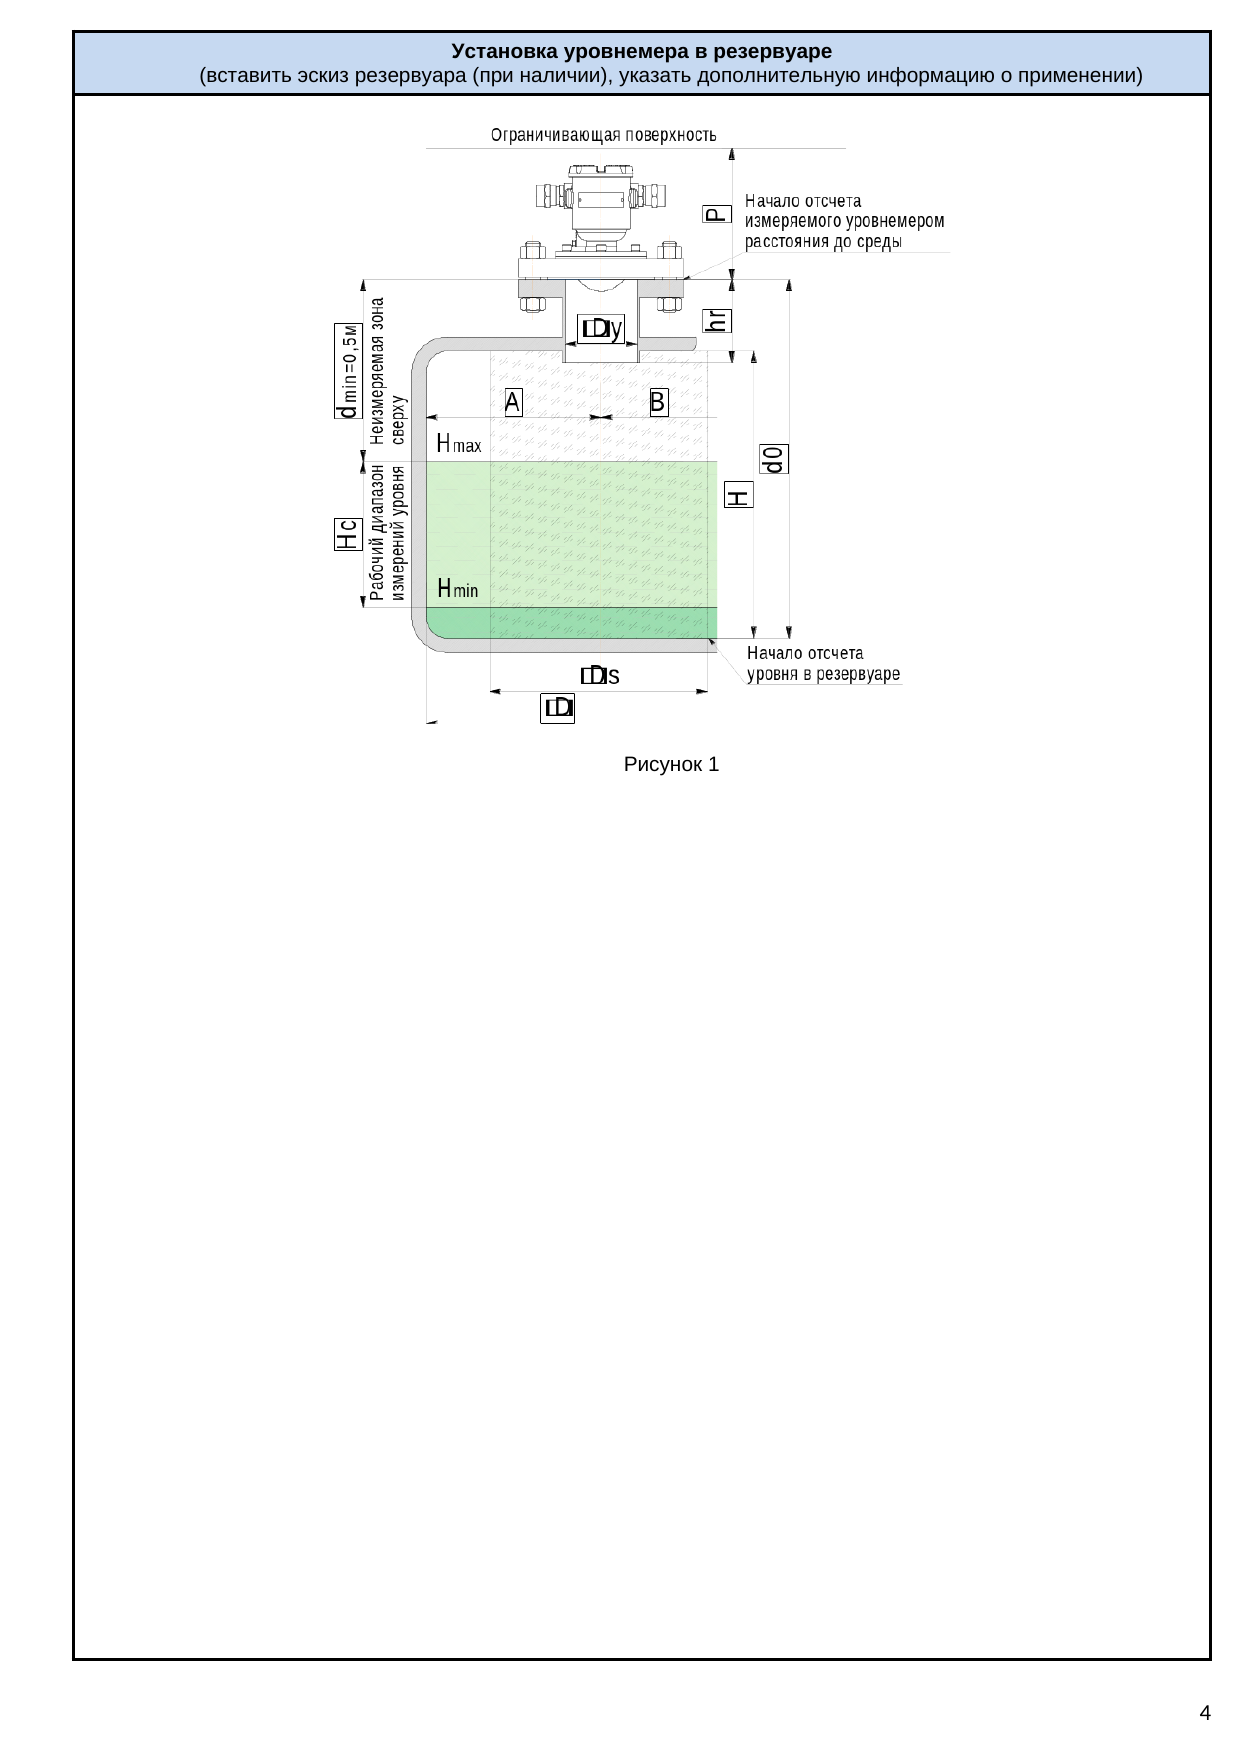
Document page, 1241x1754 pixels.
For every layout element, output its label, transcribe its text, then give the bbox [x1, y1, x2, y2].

table_cell Рисунок 1 [75, 96, 1209, 1657]
table_cell Установка уровнемера в резервуаре (вставить эскиз резервуара (при наличии), указать дополнительную информацию о применении) [75, 33, 1209, 93]
